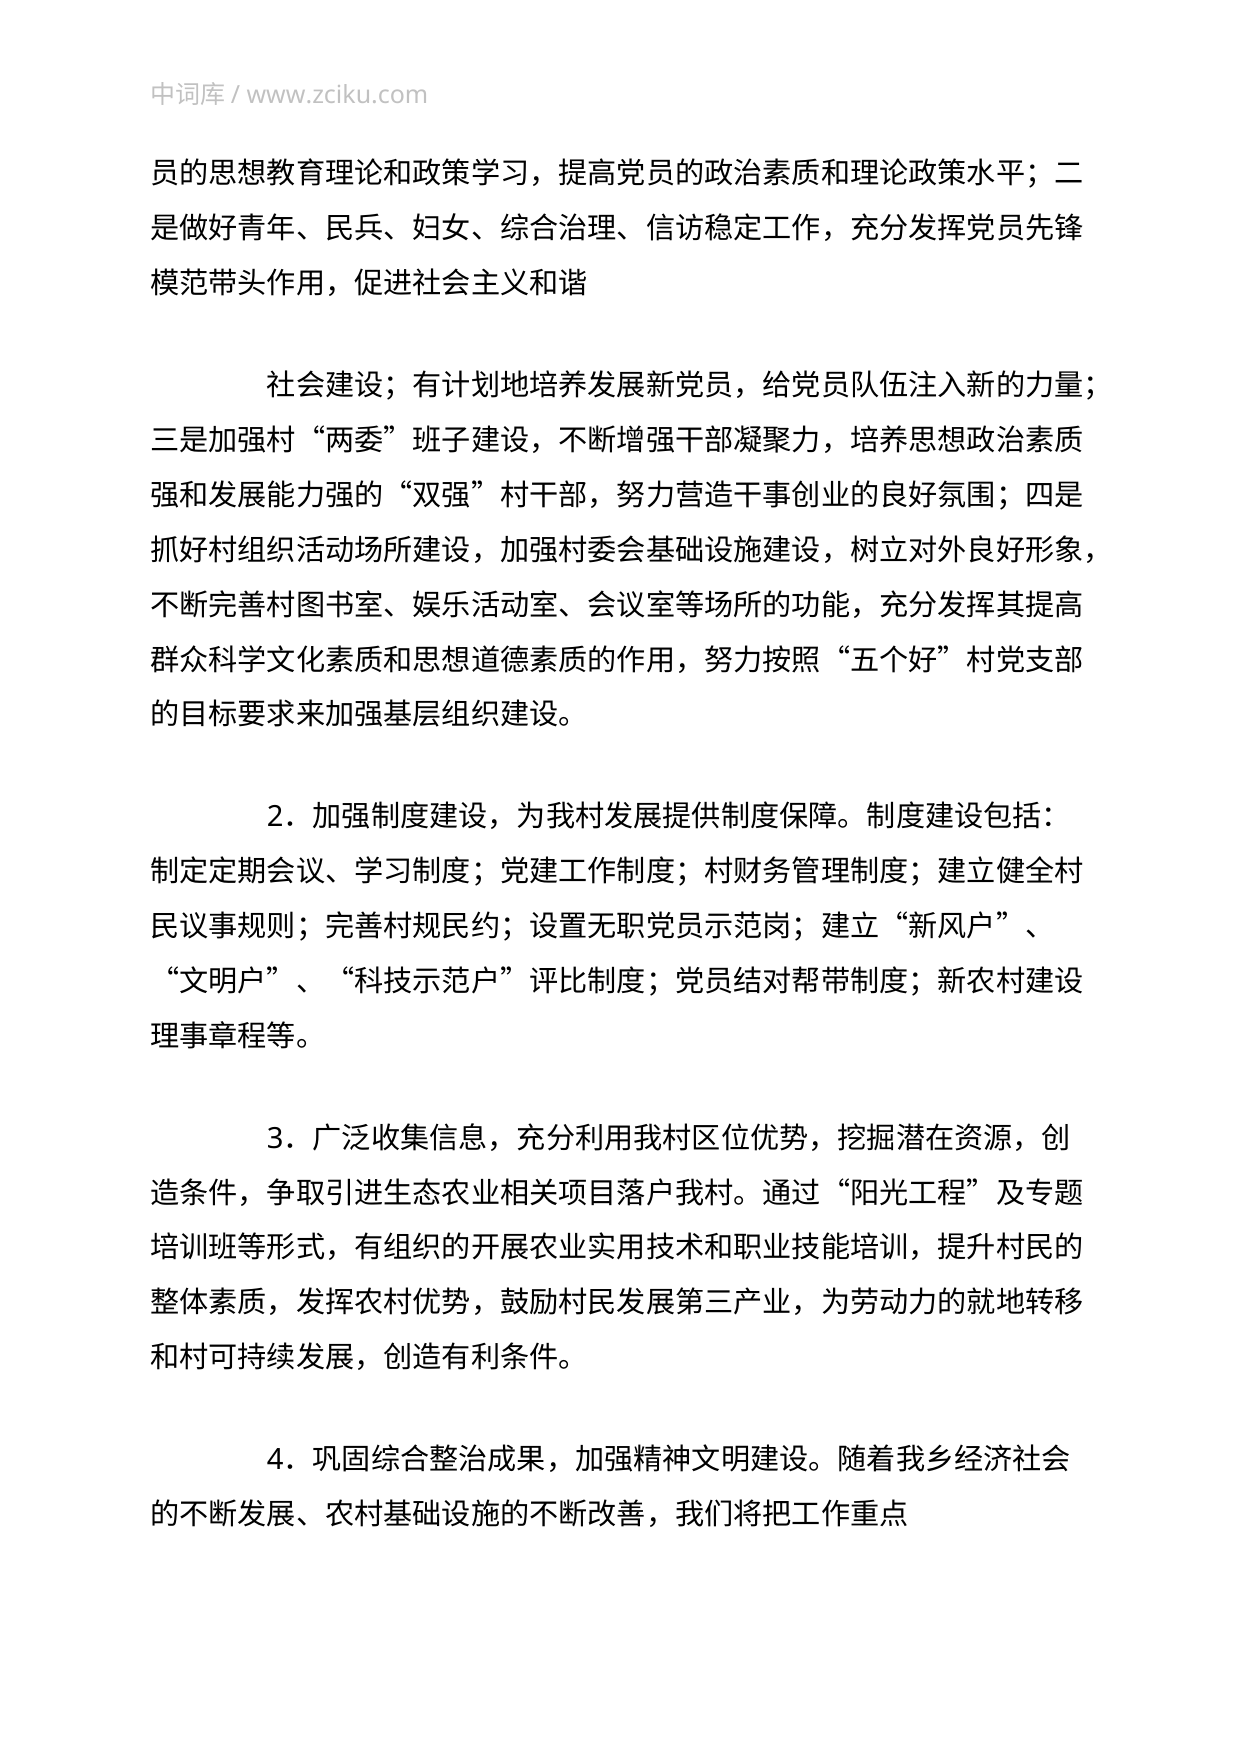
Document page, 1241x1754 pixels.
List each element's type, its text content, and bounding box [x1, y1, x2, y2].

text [150, 150, 1090, 302]
text 社会建设；有计划地培养发展新党员，给党员队伍注入新的力量；三是加强村“两委”班子建设，不断增强干部凝聚力，培养思想政治素质强和发展能力强的“双强”村干部，努力营造干事创业的良好氛围；四是抓好村组织活动场所建设，加强村委会基础设施建设，树立对外良好形象，不断完善村图书室、娱乐活动室、会议室等场所的功能，充分发挥其提高群众科学文化素质和思想道德素质的作用，努力按照“五个好”村党支部的目标要求来加强基层组织建设。 [150, 362, 1090, 733]
text 4．巩固综合整治成果，加强精神文明建设。随着我乡经济社会的不断发展、农村基础设施的不断改善，我们将把工作重点 [150, 1436, 1090, 1533]
text 3．广泛收集信息，充分利用我村区位优势，挖掘潜在资源，创造条件，争取引进生态农业相关项目落户我村。通过“阳光工程”及专题培训班等形式，有组织的开展农业实用技术和职业技能培训，提升村民的整体素质，发挥农村优势，鼓励村民发展第三产业，为劳动力的就地转移和村可持续发展，创造有利条件。 [150, 1114, 1090, 1376]
text 2．加强制度建设，为我村发展提供制度保障。制度建设包括：制定定期会议、学习制度；党建工作制度；村财务管理制度；建立健全村民议事规则；完善村规民约；设置无职党员示范岗；建立“新风户”、“文明户”、“科技示范户”评比制度；党员结对帮带制度；新农村建设理事章程等。 [150, 793, 1090, 1055]
